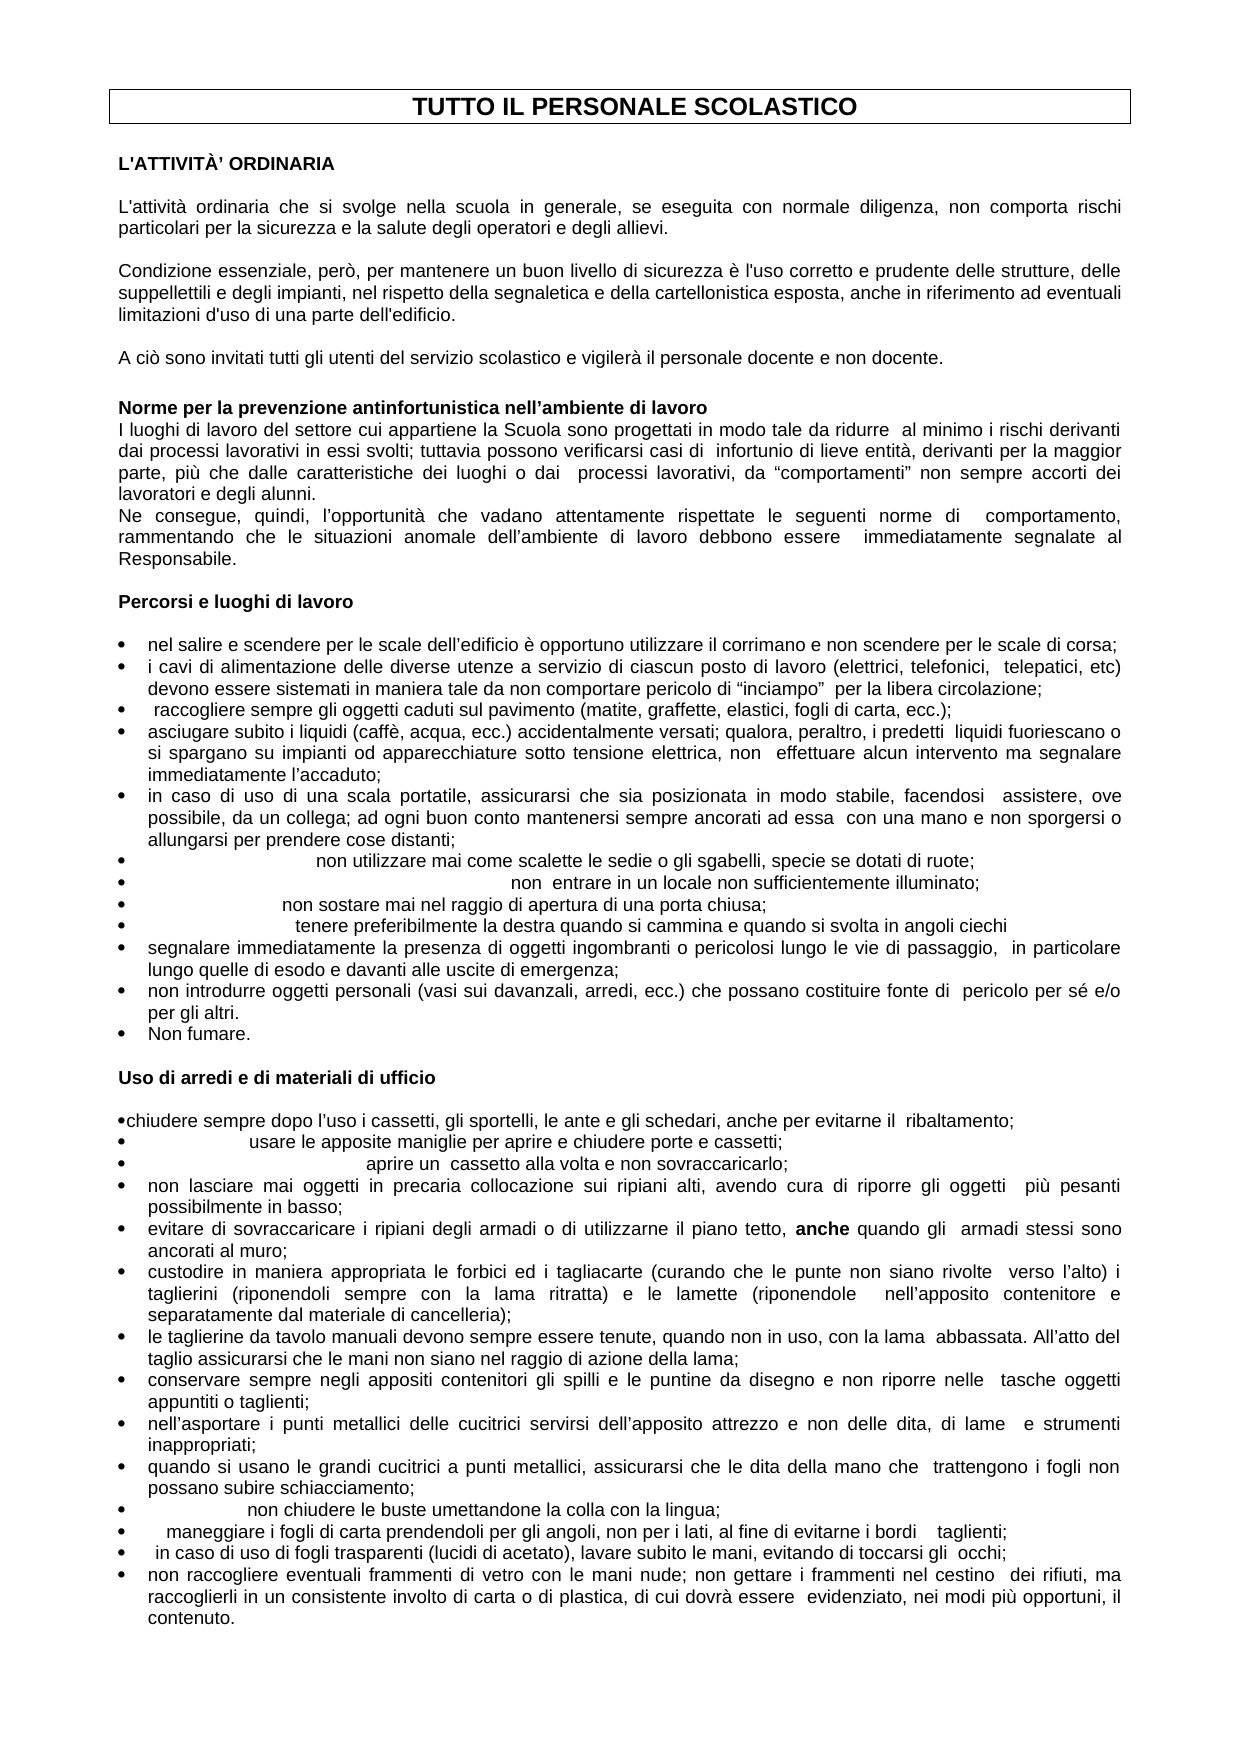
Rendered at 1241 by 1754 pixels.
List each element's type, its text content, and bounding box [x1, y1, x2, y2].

text Uso di arredi e di materiali di ufficio [118, 1066, 1122, 1088]
text L'attività’ ordinaria [118, 152, 1122, 174]
text Condizione essenziale, però, per mantenere un buon livello di sicurezza è l'uso corretto e prudente delle strutture, delle suppellettili e degli impianti, nel rispetto della segnaletica e della cartellonistica esposta, anche in riferimento ad eventuali limitazioni d'uso di una parte dell'edificio. [118, 260, 1122, 325]
list non sostare mai nel raggio di apertura di una porta chiusa; [118, 893, 1122, 915]
list aprire un cassetto alla volta e non sovraccaricarlo; [118, 1153, 1122, 1174]
list nell’asportare i punti metallici delle cucitrici servirsi dell’apposito attrezzo e non delle dita, di lame e strumenti inappropriati; [118, 1412, 1122, 1456]
list i cavi di alimentazione delle diverse utenze a servizio di ciascun posto di lavoro (elettrici, telefonici, telepatici, etc) devono essere sistemati in maniera tale da non comportare pericolo di “inciampo” per la libera circolazione; [118, 656, 1122, 699]
list chiudere sempre dopo l’uso i cassetti, gli sportelli, le ante e gli schedari, anche per evitarne il ribaltamento; [118, 1109, 1122, 1131]
list nel salire e scendere per le scale dell’edificio è opportuno utilizzare il corrimano e non scendere per le scale di corsa; [118, 634, 1122, 656]
list non entrare in un locale non sufficientemente illuminato; [118, 872, 1122, 893]
list asciugare subito i liquidi (caffè, acqua, ecc.) accidentalmente versati; qualora, peraltro, i predetti liquidi fuoriescano o si spargano su impianti od apparecchiature sotto tensione elettrica, non effettuare alcun intervento ma segnalare immediatamente l’accaduto; [118, 721, 1122, 785]
text Percorsi e luoghi di lavoro [118, 591, 1122, 612]
list segnalare immediatamente la presenza di oggetti ingombranti o pericolosi lungo le vie di passaggio, in particolare lungo quelle di esodo e davanti alle uscite di emergenza; [118, 937, 1122, 980]
list Non fumare. [118, 1023, 1122, 1045]
list non introdurre oggetti personali (vasi sui davanzali, arredi, ecc.) che possano costituire fonte di pericolo per sé e/o per gli altri. [118, 980, 1122, 1023]
text Norme per la prevenzione antinfortunistica nell’ambiente di lavoro [118, 397, 1122, 418]
text Ne consegue, quindi, l’opportunità che vadano attentamente rispettate le seguenti norme di comportamento, rammentando che le situazioni anomale dell’ambiente di lavoro debbono essere immediatamente segnalate al Responsabile. [118, 504, 1122, 569]
list non utilizzare mai come scalette le sedie o gli sgabelli, specie se dotati di ruote; [118, 850, 1122, 872]
list tenere preferibilmente la destra quando si cammina e quando si svolta in angoli ciechi [118, 915, 1122, 937]
text TUTTO IL PERSONALE SCOLASTICO [110, 90, 1130, 123]
list usare le apposite maniglie per aprire e chiudere porte e cassetti; [118, 1131, 1122, 1153]
list raccogliere sempre gli oggetti caduti sul pavimento (matite, graffette, elastici, fogli di carta, ecc.); [118, 699, 1122, 721]
list le taglierine da tavolo manuali devono sempre essere tenute, quando non in uso, con la lama abbassata. All’atto del taglio assicurarsi che le mani non siano nel raggio di azione della lama; [118, 1326, 1122, 1369]
list in caso di uso di fogli trasparenti (lucidi di acetato), lavare subito le mani, evitando di toccarsi gli occhi; [118, 1542, 1122, 1564]
list maneggiare i fogli di carta prendendoli per gli angoli, non per i lati, al fine di evitarne i bordi taglienti; [118, 1520, 1122, 1542]
list non chiudere le buste umettandone la colla con la lingua; [118, 1499, 1122, 1520]
text L'attività ordinaria che si svolge nella scuola in generale, se eseguita con normale diligenza, non comporta rischi particolari per la sicurezza e la salute degli operatori e degli allievi. [118, 196, 1122, 239]
list evitare di sovraccaricare i ripiani degli armadi o di utilizzarne il piano tetto, anche quando gli armadi stessi sono ancorati al muro; [118, 1218, 1122, 1261]
list in caso di uso di una scala portatile, assicurarsi che sia posizionata in modo stabile, facendosi assistere, ove possibile, da un collega; ad ogni buon conto mantenersi sempre ancorati ad essa con una mano e non sporgersi o allungarsi per prendere cose distanti; [118, 785, 1122, 850]
list conservare sempre negli appositi contenitori gli spilli e le puntine da disegno e non riporre nelle tasche oggetti appuntiti o taglienti; [118, 1369, 1122, 1412]
list non lasciare mai oggetti in precaria collocazione sui ripiani alti, avendo cura di riporre gli oggetti più pesanti possibilmente in basso; [118, 1174, 1122, 1218]
list non raccogliere eventuali frammenti di vetro con le mani nude; non gettare i frammenti nel cestino dei rifiuti, ma raccoglierli in un consistente involto di carta o di plastica, di cui dovrà essere evidenziato, nei modi più opportuni, il contenuto. [118, 1564, 1122, 1628]
text I luoghi di lavoro del settore cui appartiene sono progettati in modo tale da ridurre al minimo i rischi derivanti dai processi lavorativi in essi svolti; tuttavia possono verificarsi casi di infortunio di lieve entità, derivanti per la maggior parte, più che dalle caratteristiche dei luoghi o dai processi lavorativi, da “comportamenti” non sempre accorti dei lavoratori e degli alunni. [118, 418, 1122, 504]
text A ciò sono invitati tutti gli utenti del servizio scolastico e vigilerà il personale docente e non docente. [118, 346, 1122, 368]
list quando si usano le grandi cucitrici a punti metallici, assicurarsi che le dita della mano che trattengono i fogli non possano subire schiacciamento; [118, 1456, 1122, 1499]
list custodire in maniera appropriata le forbici ed i tagliacarte (curando che le punte non siano rivolte verso l’alto) i taglierini (riponendoli sempre con la lama ritratta) e le lamette (riponendole nell’apposito contenitore e separatamente dal materiale di cancelleria); [118, 1261, 1122, 1326]
